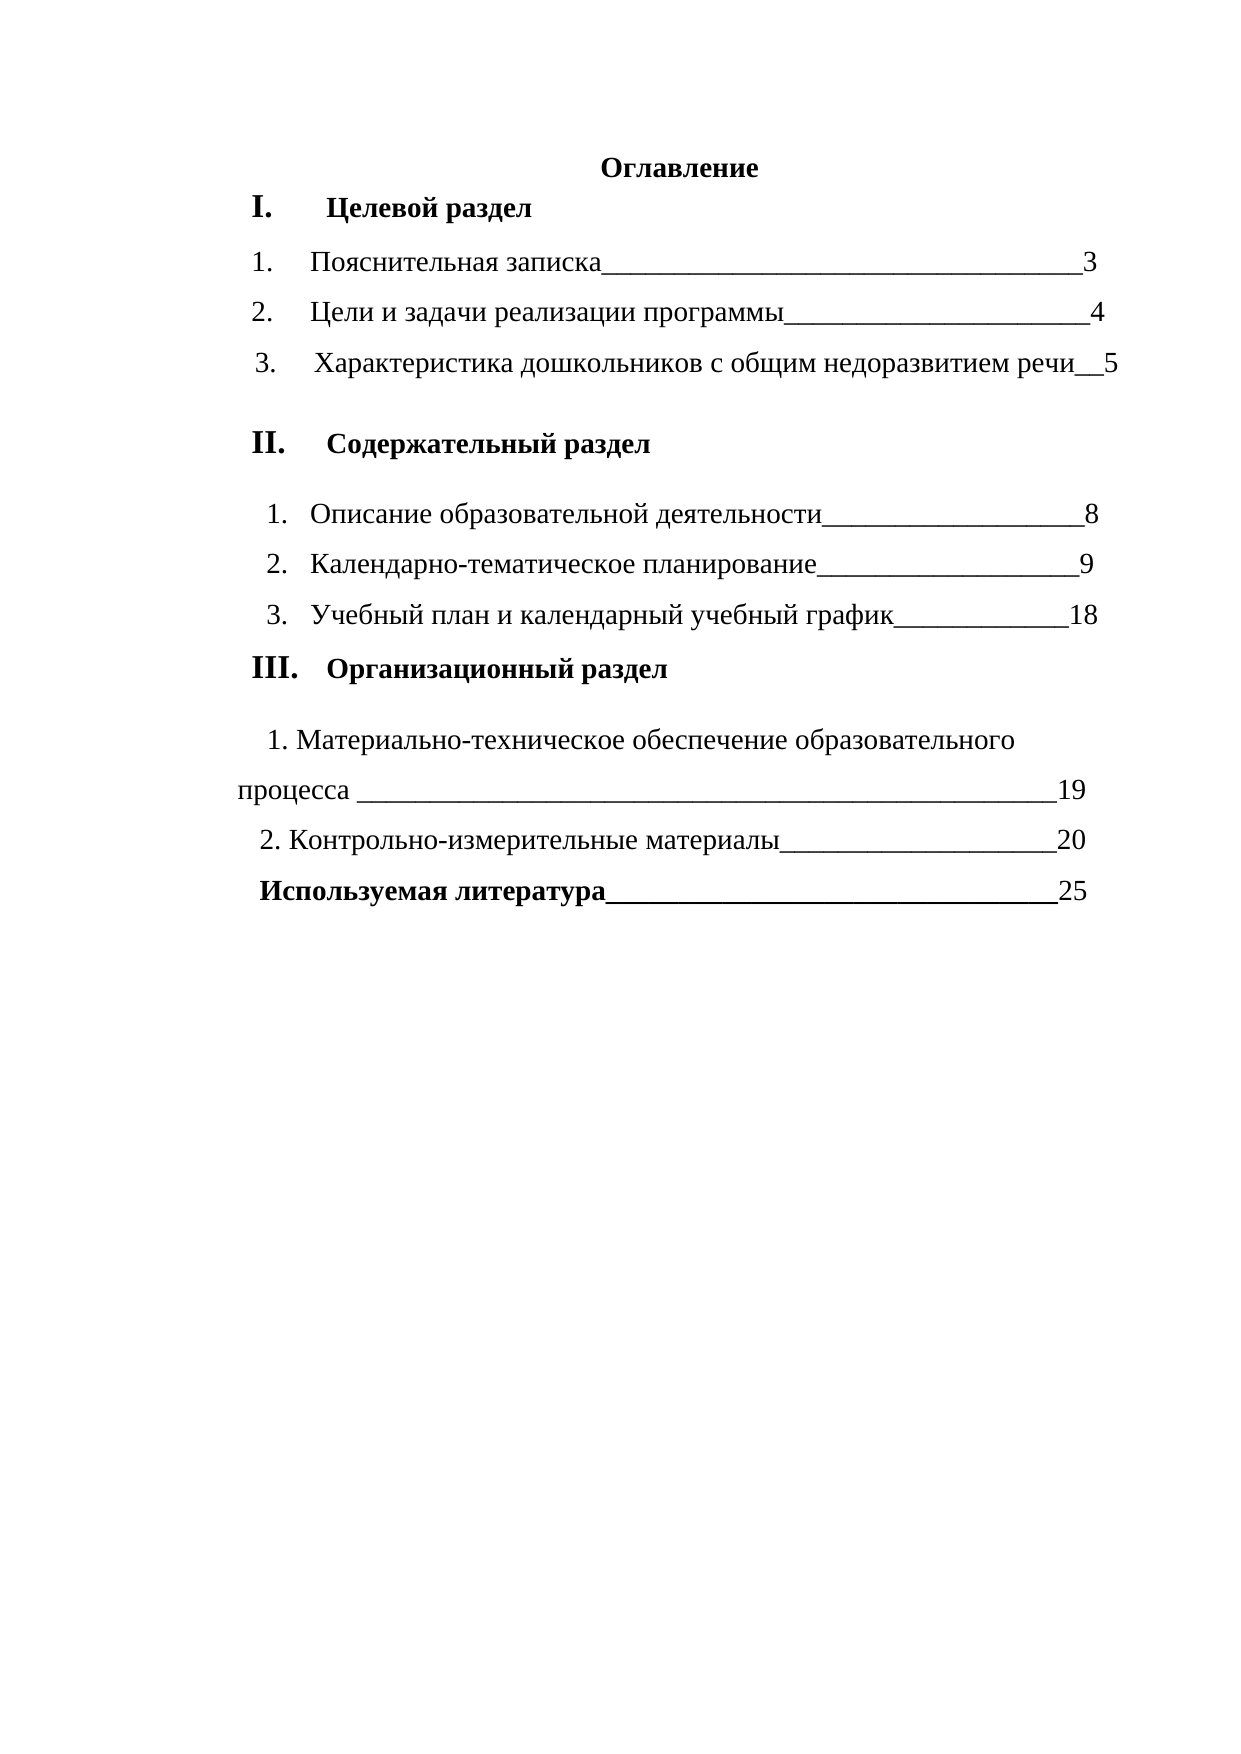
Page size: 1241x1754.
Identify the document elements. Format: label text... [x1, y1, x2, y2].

list Содержательный раздел [251, 422, 1108, 460]
list 1. Материально-техническое обеспечение образовательного процесса ________________________________________________19 [237, 722, 1107, 806]
list Характеристика дошкольников с общим недоразвитием речи__5 [251, 345, 1122, 378]
list Учебный план и календарный учебный график____________18 [266, 597, 1108, 631]
list Пояснительная записка_________________________________3 [251, 244, 1108, 278]
list Календарно-тематическое планирование__________________9 [266, 547, 1108, 580]
text Оглавление [251, 151, 1108, 184]
list Целевой раздел [251, 187, 1108, 225]
list Цели и задачи реализации программы_____________________4 [251, 294, 1108, 328]
list Описание образовательной деятельности__________________8 [266, 496, 1108, 530]
list Используемая литература_______________________________25 [237, 873, 1107, 906]
list 2. Контрольно-измерительные материалы___________________20 [237, 822, 1107, 856]
list Организационный раздел [251, 647, 1108, 686]
